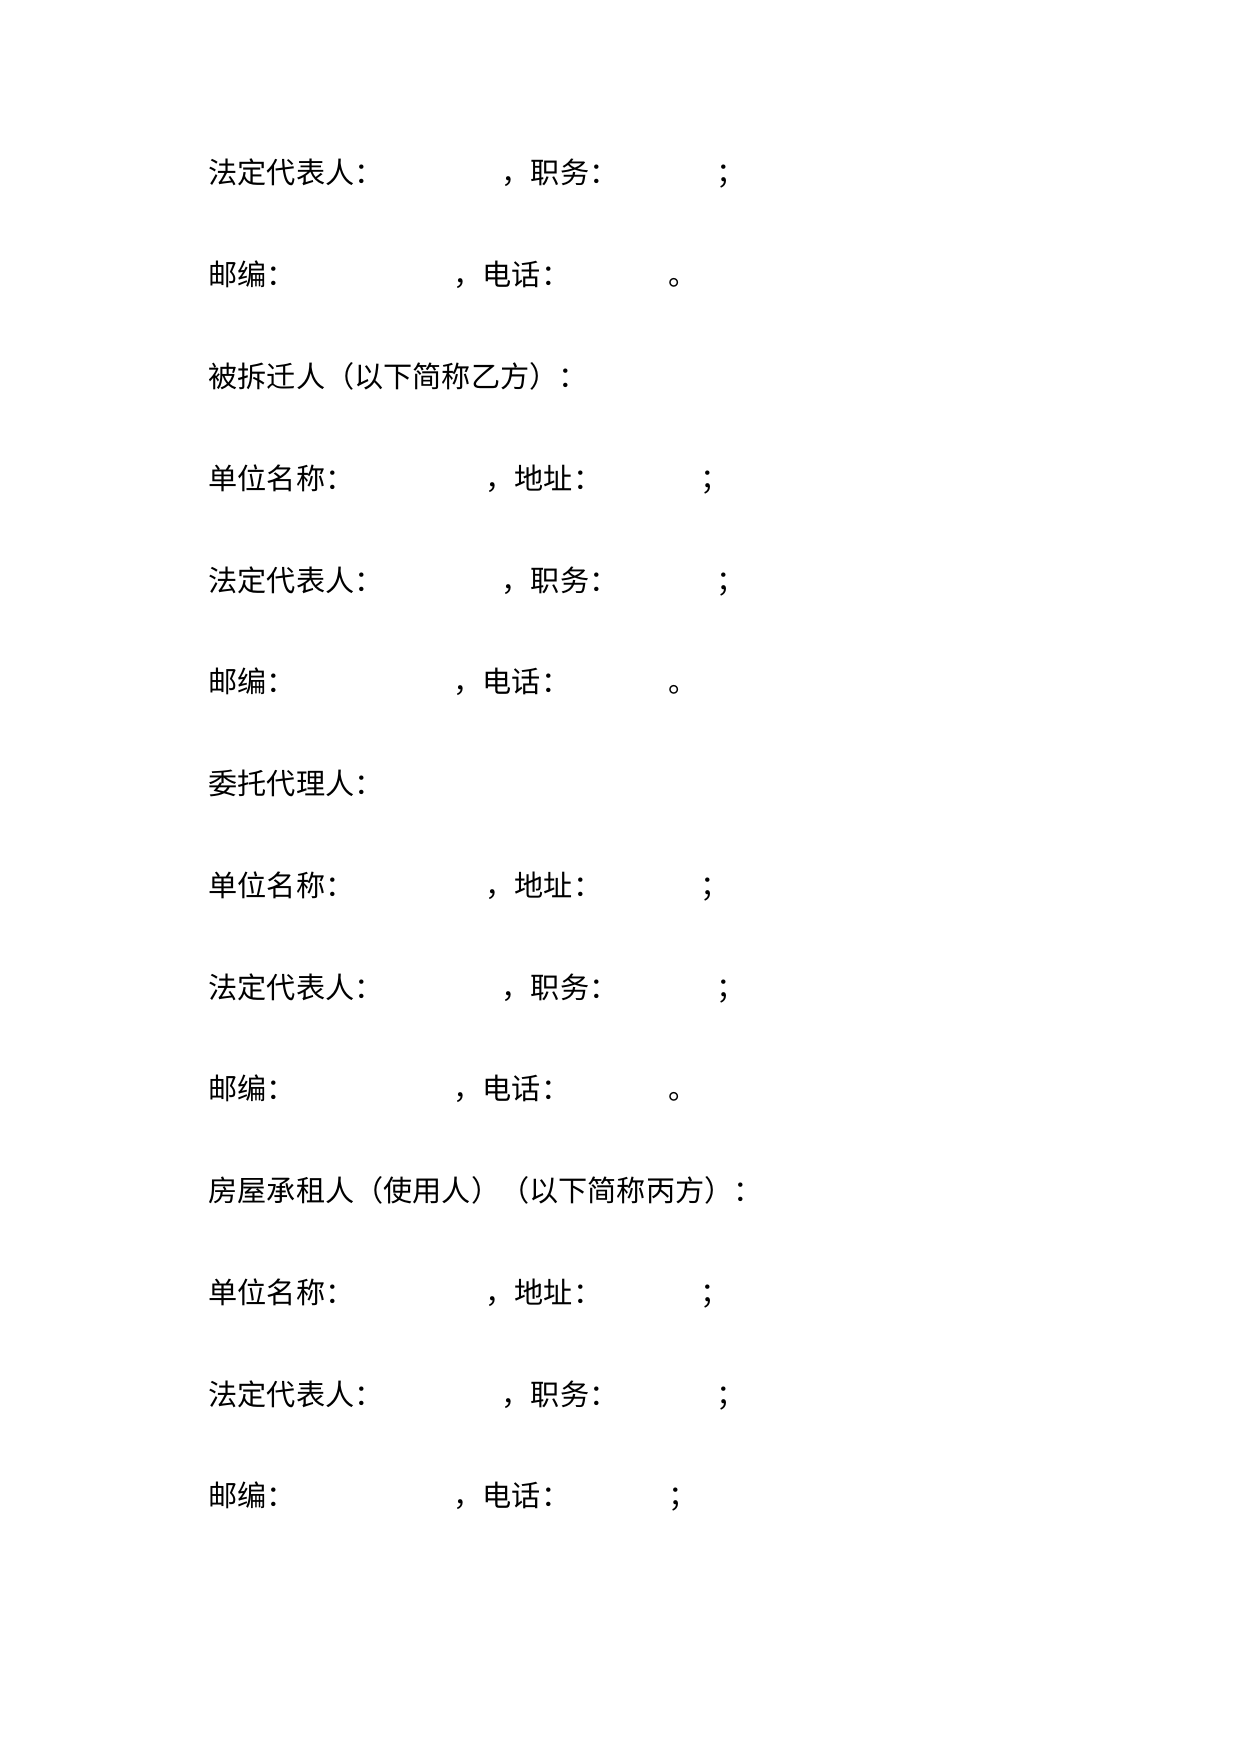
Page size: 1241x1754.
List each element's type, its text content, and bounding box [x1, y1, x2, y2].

text 邮编： ，电话： 。 [150, 1066, 1090, 1108]
text 委托代理人： [150, 761, 1090, 803]
text 邮编： ，电话： ； [150, 1473, 1090, 1515]
text 法定代表人： ，职务： ； [150, 150, 1090, 192]
text 房屋承租人（使用人）（以下简称丙方）： [150, 1168, 1090, 1210]
text 法定代表人： ，职务： ； [150, 1371, 1090, 1413]
text 单位名称： ，地址： ； [150, 1269, 1090, 1312]
text 单位名称： ，地址： ； [150, 862, 1090, 905]
text 单位名称： ，地址： ； [150, 455, 1090, 498]
text 法定代表人： ，职务： ； [150, 964, 1090, 1006]
text 被拆迁人（以下简称乙方）： [150, 353, 1090, 396]
text 邮编： ，电话： 。 [150, 252, 1090, 294]
text 邮编： ，电话： 。 [150, 659, 1090, 701]
text 法定代表人： ，职务： ； [150, 557, 1090, 599]
